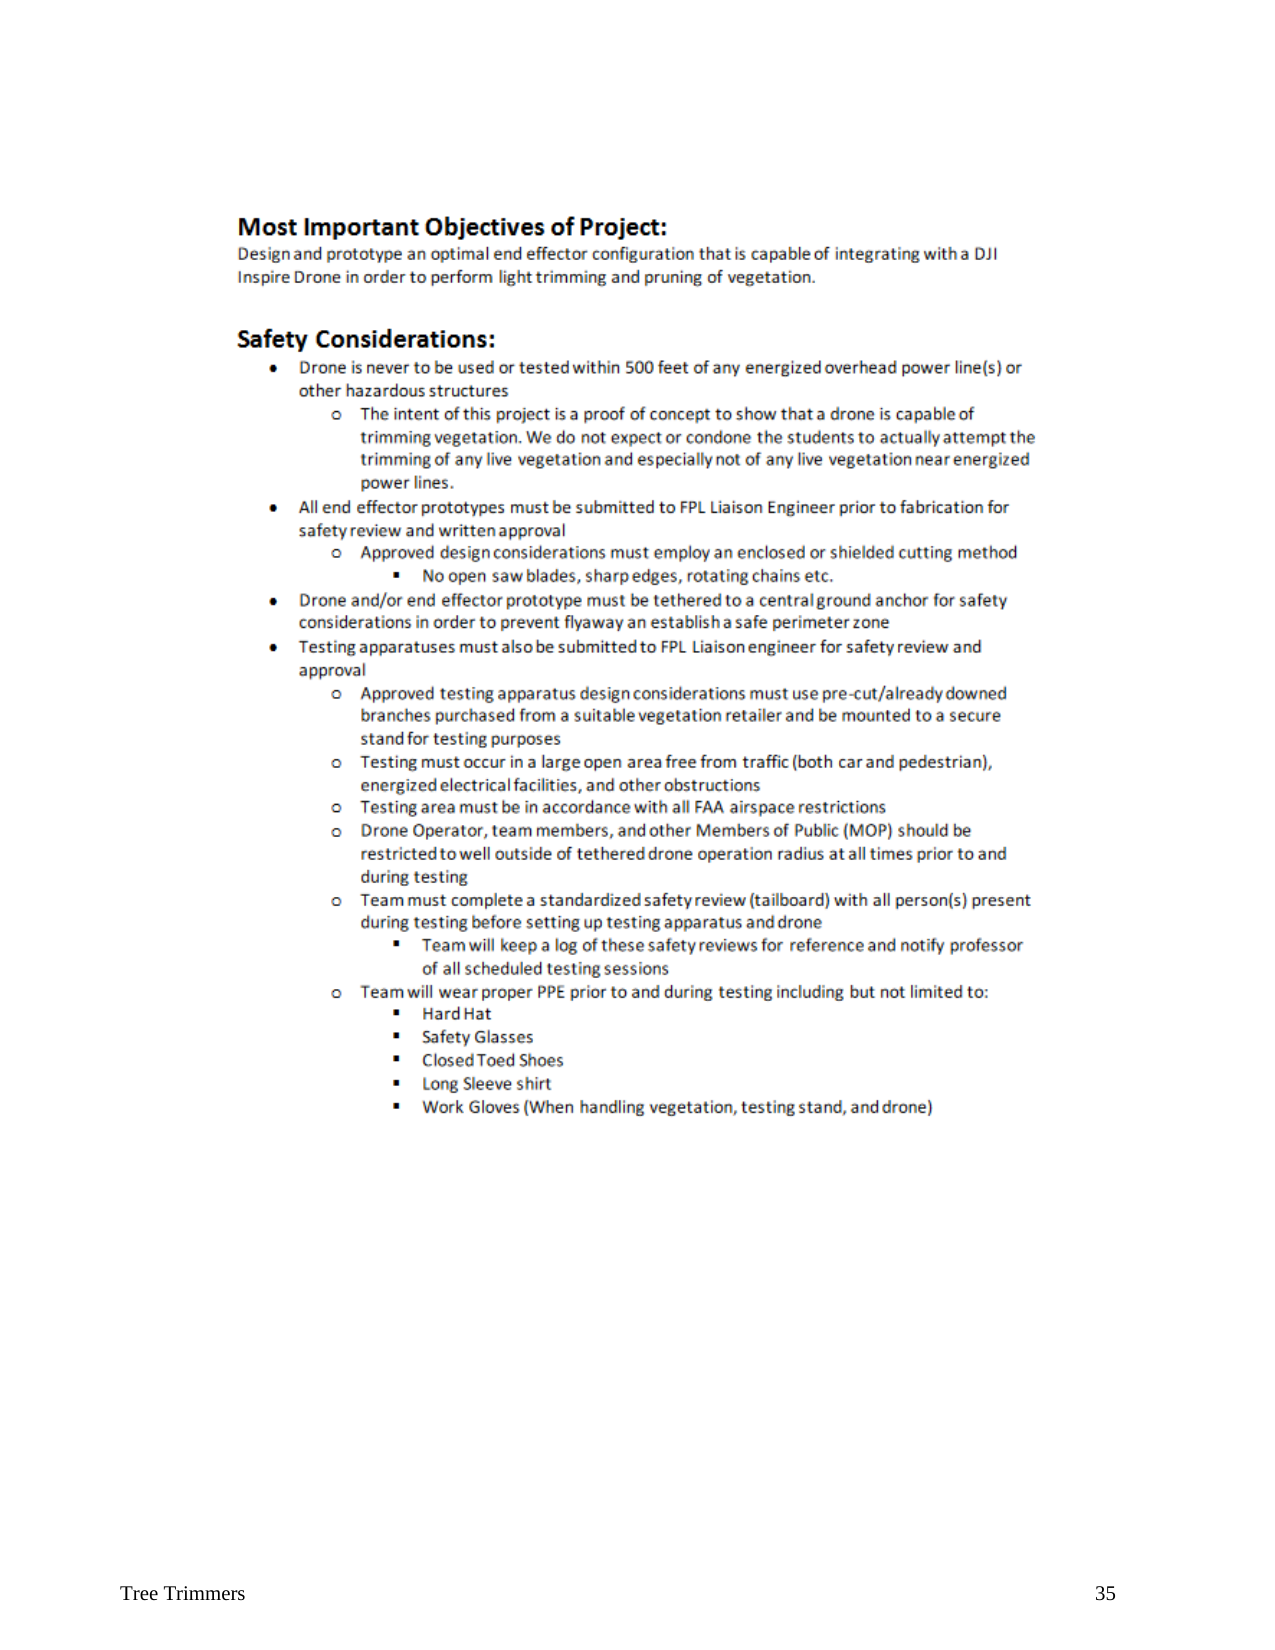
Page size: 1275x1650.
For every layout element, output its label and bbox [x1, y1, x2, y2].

picture [120, 120, 1155, 1437]
